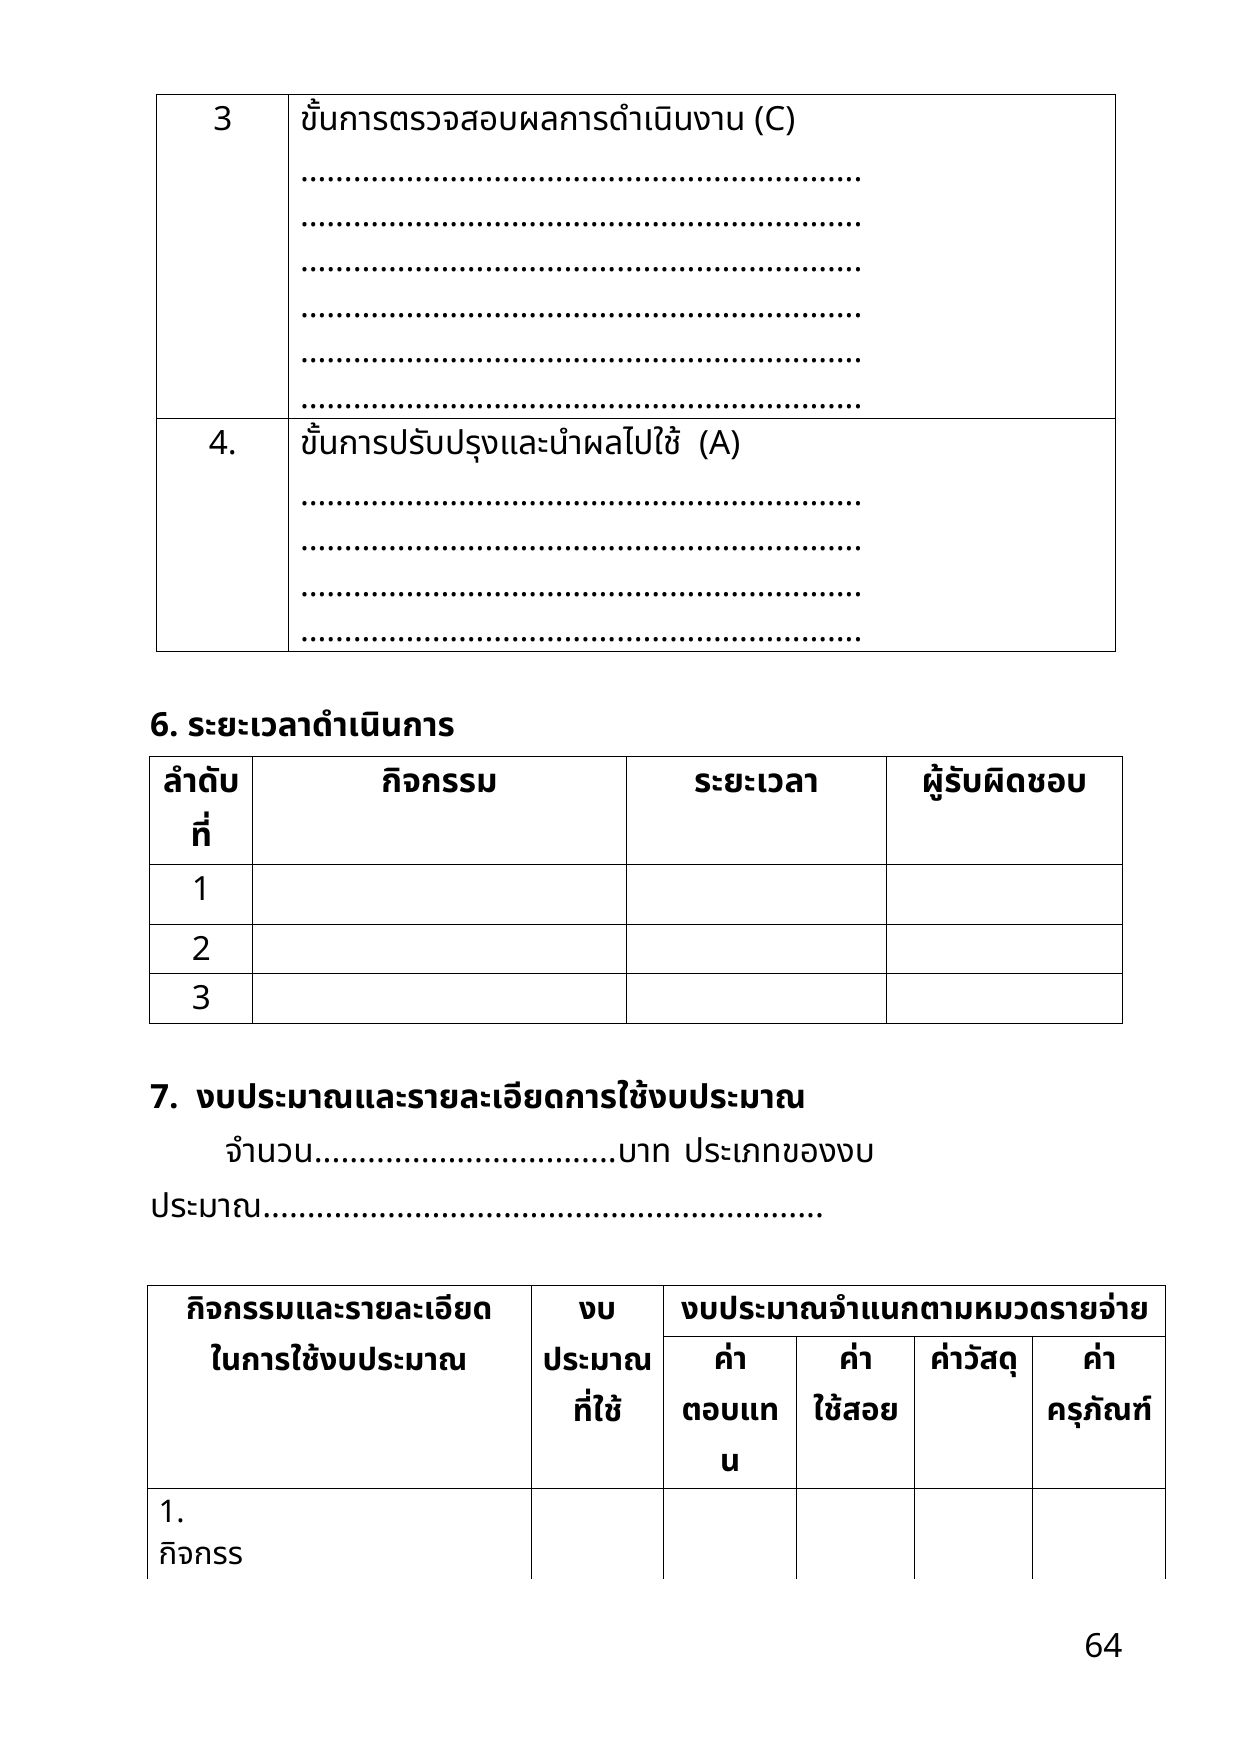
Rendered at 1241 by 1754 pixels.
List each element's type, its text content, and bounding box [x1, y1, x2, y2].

table_cell ค่าครุภัณฑ์ [1033, 1337, 1165, 1488]
table_cell [915, 1489, 1032, 1579]
table_cell 3 [157, 95, 288, 418]
table_cell [253, 925, 626, 973]
table_cell [1033, 1489, 1165, 1579]
table_cell 4. [157, 419, 288, 651]
table_cell ค่าตอบแทน [664, 1337, 796, 1488]
table_cell 2 [150, 925, 252, 973]
table_cell [253, 974, 626, 1023]
table_cell [627, 974, 886, 1023]
table_cell [887, 925, 1122, 973]
table_header กิจกรรมและรายละเอียด ในการใช้งบประมาณ [148, 1286, 531, 1488]
table_cell [627, 925, 886, 973]
table_cell ขั้นการปรับปรุงและนำผลไปใช้ (A) ……………………………………………………….………………………………………………………. ……………………………………………………….………………………………………………………. [289, 419, 1115, 651]
table_cell ขั้นการตรวจสอบผลการดำเนินงาน (C) ……………………………………………………….………………………………………………………. ……………………………………………………….………………………………………………………. ……………………………………………………….………………………………………………………. [289, 95, 1115, 418]
table_cell [253, 865, 626, 924]
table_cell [148, 1489, 531, 1579]
table_cell 3 [150, 974, 252, 1023]
text 7. งบประมาณและรายละเอียดการใช้งบประมาณ [150, 1073, 1122, 1123]
text จำนวน..................................บาท ประเภทของงบประมาณ............................................................... [150, 1127, 1122, 1232]
table_header ผู้รับผิดชอบ [887, 757, 1122, 864]
table_header ลำดับที่ [150, 757, 252, 864]
table_cell [887, 865, 1122, 924]
table_header ระยะเวลา [627, 757, 886, 864]
text 6. ระยะเวลาดำเนินการ [150, 701, 1122, 752]
table_cell ค่าใช้สอย [797, 1337, 914, 1488]
table_cell 1 [150, 865, 252, 924]
table_cell [532, 1489, 663, 1579]
table_header กิจกรรม [253, 757, 626, 864]
table_cell ค่าวัสดุ [915, 1337, 1032, 1488]
table_cell [664, 1489, 796, 1579]
table_cell [887, 974, 1122, 1023]
table_header งบประมาณ ที่ใช้ [532, 1286, 663, 1488]
table_header งบประมาณจำแนกตามหมวดรายจ่าย [664, 1286, 1165, 1336]
table_cell [797, 1489, 914, 1579]
table_cell [627, 865, 886, 924]
